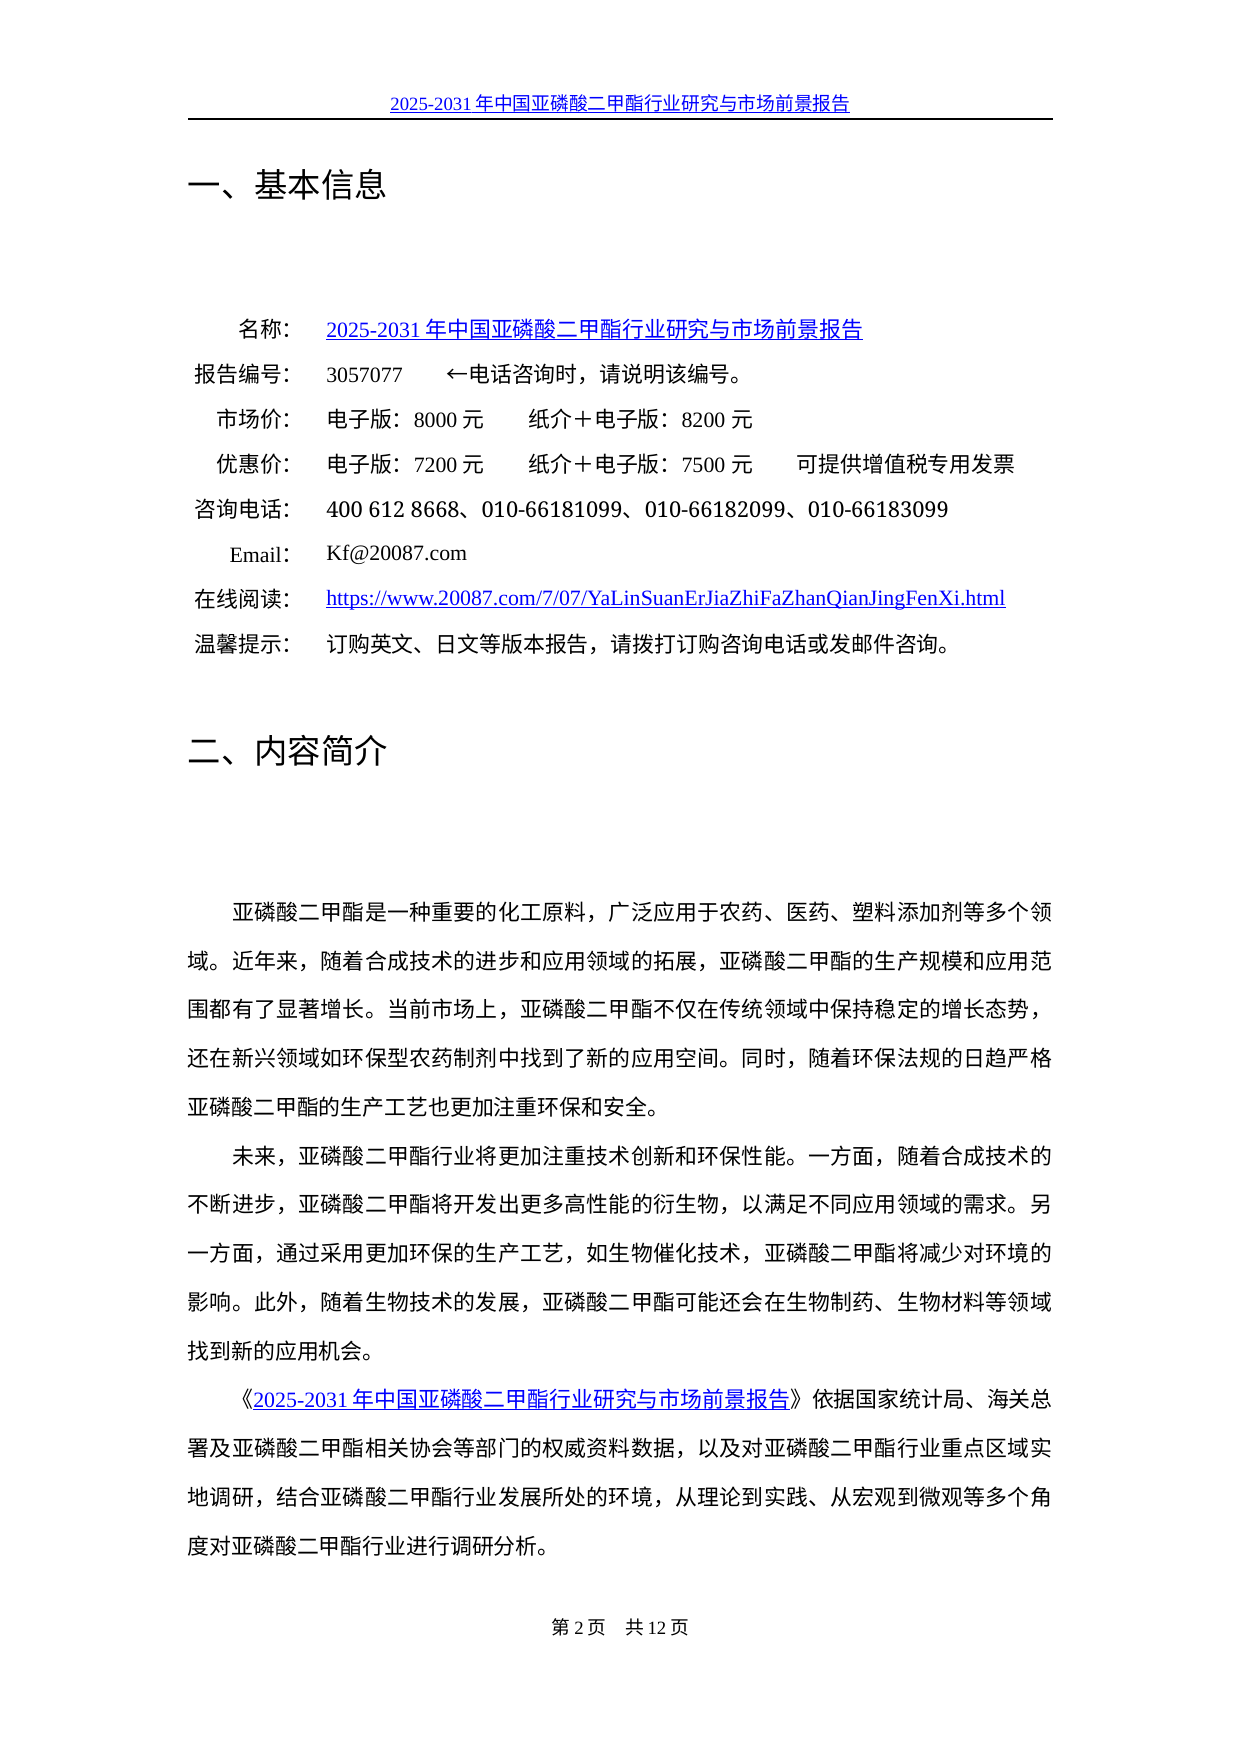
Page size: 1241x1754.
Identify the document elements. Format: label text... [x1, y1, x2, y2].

table_cell 400 612 8668、010-66181099、010-66182099、010-66183099 [315, 492, 1073, 537]
table_cell 在线阅读： [167, 582, 315, 627]
table_cell Email： [167, 537, 315, 582]
table_cell [315, 582, 1073, 627]
table_cell 咨询电话： [167, 492, 315, 537]
table_cell 订购英文、日文等版本报告，请拨打订购咨询电话或发邮件咨询。 [315, 627, 1073, 672]
table_cell 3057077 ←电话咨询时，请说明该编号。 [315, 357, 1073, 402]
table_header 2025-2031年中国亚磷酸二甲酯行业研究与市场前景报告 [315, 312, 1073, 357]
title 一、基本信息 [187, 150, 1053, 215]
table_cell 优惠价： [167, 447, 315, 492]
table_cell 市场价： [167, 402, 315, 447]
table_cell 电子版：8000 元 纸介＋电子版：8200 元 [315, 402, 1073, 447]
title 二、内容简介 [187, 717, 1053, 782]
table_cell Kf@20087.com [315, 537, 1073, 582]
table_cell 报告编号： [167, 357, 315, 402]
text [187, 894, 1053, 1561]
table_header 名称： [167, 312, 315, 357]
table_cell 温馨提示： [167, 627, 315, 672]
table_cell 电子版：7200 元 纸介＋电子版：7500 元 可提供增值税专用发票 [315, 447, 1073, 492]
